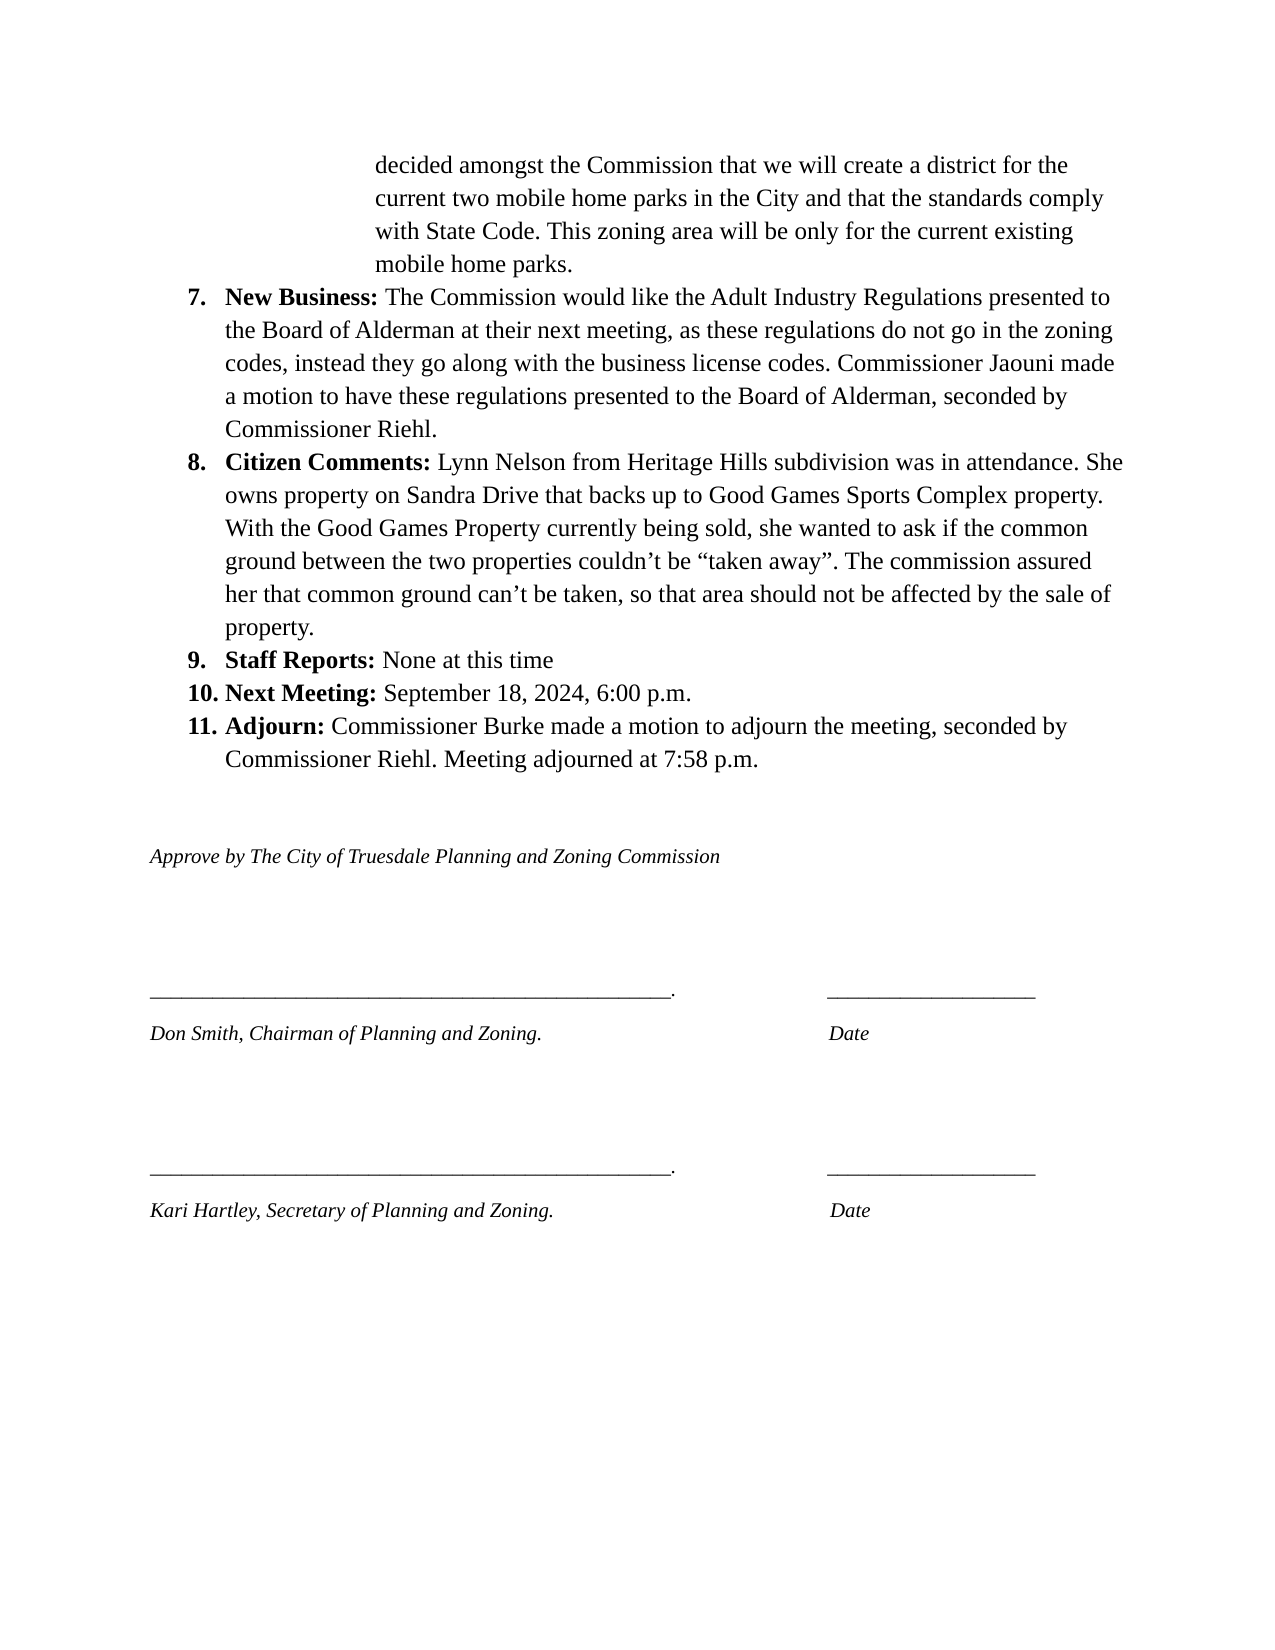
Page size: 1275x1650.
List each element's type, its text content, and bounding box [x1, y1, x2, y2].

list Staff Reports: None at this time [187, 645, 1125, 674]
list New Business: The Commission would like the Adult Industry Regulations presented to the Board of Alderman at their next meeting, as these regulations do not go in the zoning codes, instead they go along with the business license codes. Commissioner Jaouni made a motion to have these regulations presented to the Board of Alderman, seconded by Commissioner Riehl. [187, 282, 1125, 443]
text Approve by The City of Truesdale Planning and Zoning Commission [150, 844, 1125, 868]
list Adjourn: Commissioner Burke made a motion to adjourn the meeting, seconded by Commissioner Riehl. Meeting adjourned at 7:58 p.m. [187, 711, 1125, 773]
text Don Smith, Chairman of Planning and Zoning. Date [150, 1021, 1125, 1045]
list Next Meeting: September 18, 2024, 6:00 p.m. [187, 678, 1125, 707]
text __________________________________________________. ____________________ [150, 977, 1125, 1001]
text Kari Hartley, Secretary of Planning and Zoning. Date [150, 1198, 1125, 1222]
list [356, 150, 1125, 278]
list Citizen Comments: Lynn Nelson from Heritage Hills subdivision was in attendance. She owns property on Sandra Drive that backs up to Good Games Sports Complex property. With the Good Games Property currently being sold, she wanted to ask if the common ground between the two properties couldn’t be “taken away”. The commission assured her that common ground can’t be taken, so that area should not be affected by the sale of property. [187, 447, 1125, 641]
text __________________________________________________. ____________________ [150, 1154, 1125, 1178]
